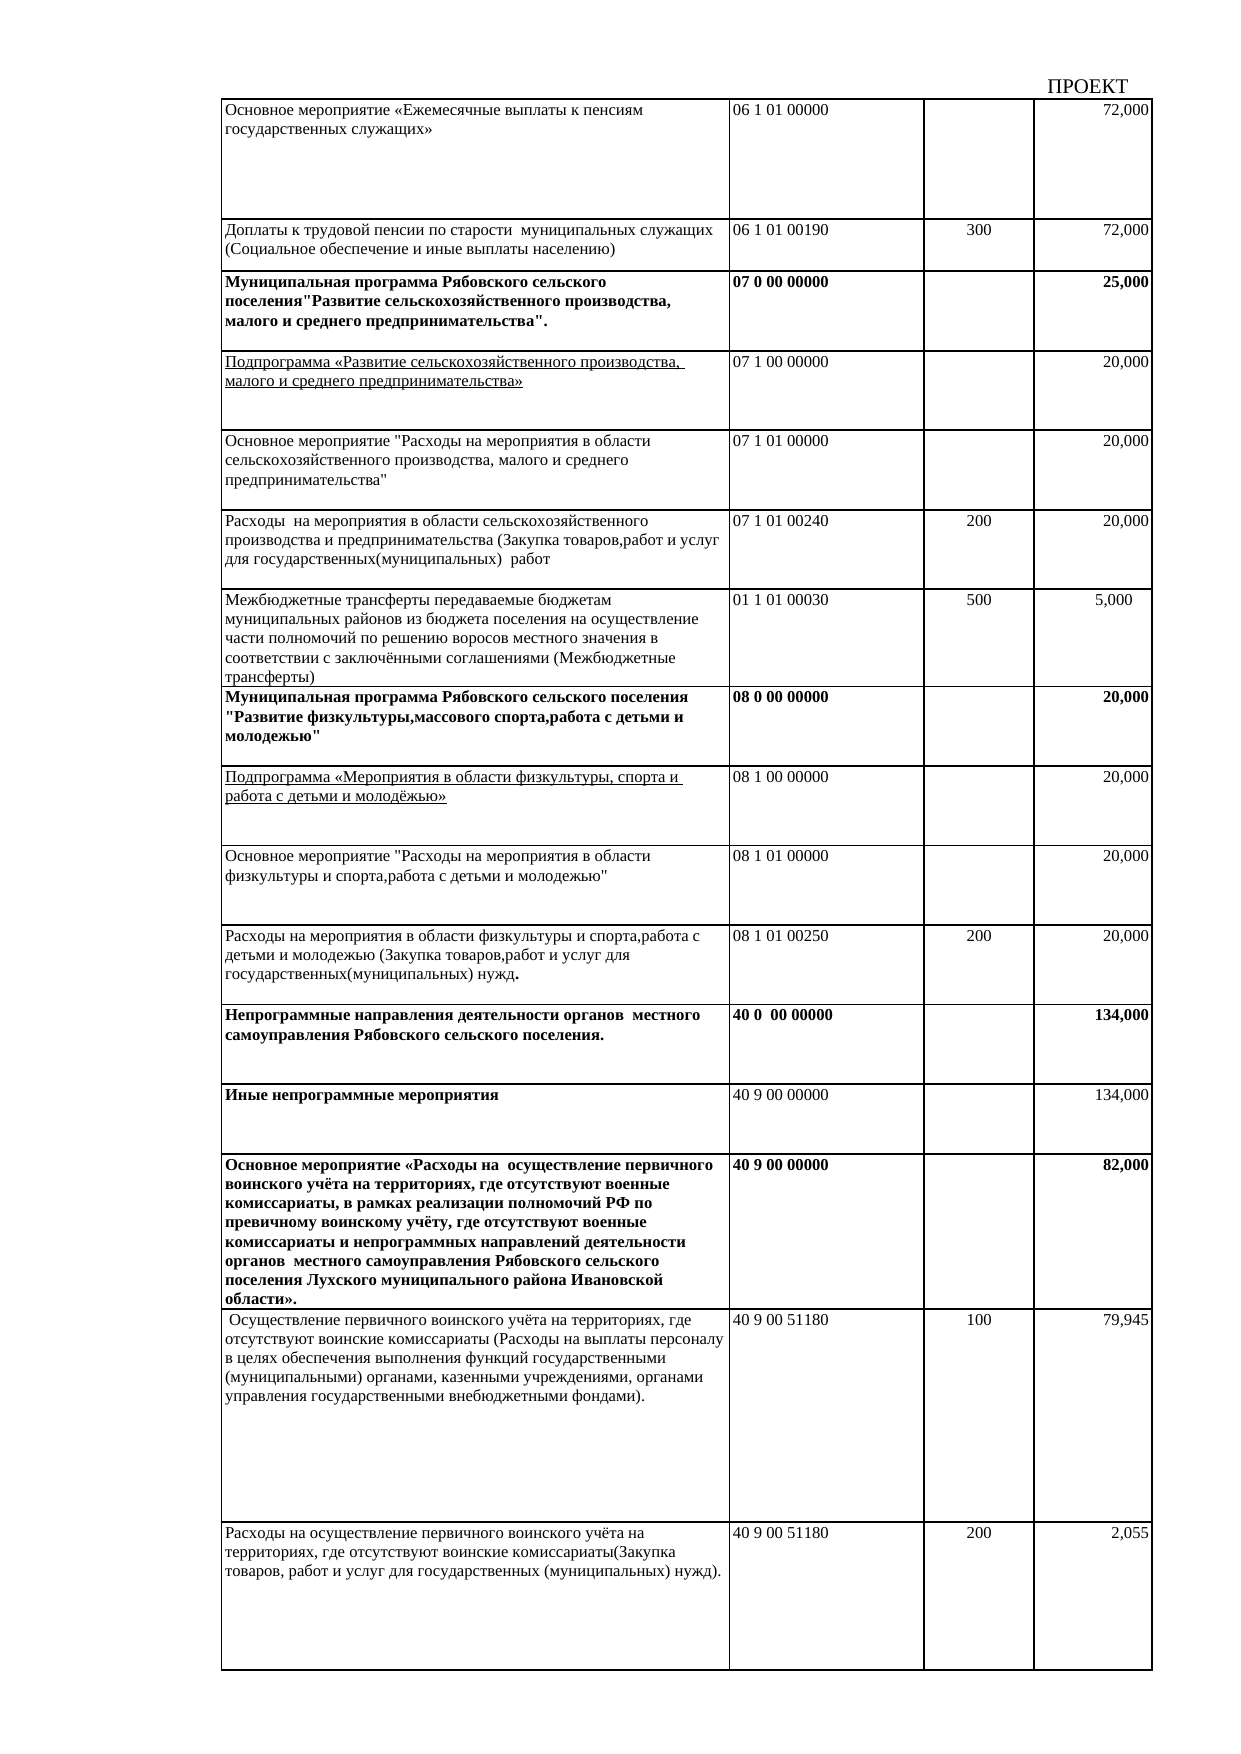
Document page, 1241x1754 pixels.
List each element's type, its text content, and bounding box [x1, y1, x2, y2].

table_cell 40 9 00 00000 [730, 1085, 923, 1153]
table_cell [925, 1085, 1033, 1153]
table_cell 300 [925, 220, 1033, 270]
table_cell 20,000 [1035, 767, 1151, 845]
table_cell [925, 272, 1033, 350]
table_cell 07 1 01 00240 [730, 511, 923, 588]
table_cell Основное мероприятие «Ежемесячные выплаты к пенсиям государственных служащих» [222, 100, 729, 218]
table_cell [925, 846, 1033, 924]
table_cell Межбюджетные трансферты передаваемые бюджетам муниципальных районов из бюджета поселения на осуществление части полномочий по решению воросов местного значения в соответствии с заключёнными соглашениями (Межбюджетные трансферты) [222, 590, 729, 686]
table_cell Основное мероприятие "Расходы на мероприятия в области физкультуры и спорта,работа с детьми и молодежью" [222, 846, 729, 924]
table_cell 200 [925, 926, 1033, 1004]
table_cell 100 [925, 1310, 1033, 1521]
table_cell 200 [925, 511, 1033, 588]
table_cell [925, 352, 1033, 429]
table_cell [925, 687, 1033, 765]
table_cell 25,000 [1035, 272, 1151, 350]
table_cell 40 9 00 51180 [730, 1523, 923, 1669]
table_cell 20,000 [1035, 431, 1151, 509]
table_cell 2,055 [1035, 1523, 1151, 1669]
table_cell 500 [925, 590, 1033, 686]
table_cell Непрограммные направления деятельности органов местного самоуправления Рябовского сельского поселения. [222, 1005, 729, 1083]
table_cell [925, 1155, 1033, 1308]
table_cell Расходы на осуществление первичного воинского учёта на территориях, где отсутствуют воинские комиссариаты(Закупка товаров, работ и услуг для государственных (муниципальных) нужд). [222, 1523, 729, 1669]
table_cell 08 1 01 00000 [730, 846, 923, 924]
table_cell Основное мероприятие "Расходы на мероприятия в области сельскохозяйственного производства, малого и среднего предпринимательства" [222, 431, 729, 509]
table_cell 07 0 00 00000 [730, 272, 923, 350]
table_cell 40 9 00 00000 [730, 1155, 923, 1308]
table_cell 82,000 [1035, 1155, 1151, 1308]
table_cell Иные непрограммные мероприятия [222, 1085, 729, 1153]
table_cell 40 9 00 51180 [730, 1310, 923, 1521]
table_cell Расходы на мероприятия в области физкультуры и спорта,работа с детьми и молодежью (Закупка товаров,работ и услуг для государственных(муниципальных) нужд. [222, 926, 729, 1004]
table_cell [925, 431, 1033, 509]
table_cell 20,000 [1035, 352, 1151, 429]
table_cell 01 1 01 00030 [730, 590, 923, 686]
table_cell Расходы на мероприятия в области сельскохозяйственного производства и предпринимательства (Закупка товаров,работ и услуг для государственных(муниципальных) работ [222, 511, 729, 588]
table_cell 06 1 01 00000 [730, 100, 923, 218]
table_cell 20,000 [1035, 511, 1151, 588]
table_cell Муниципальная программа Рябовского сельского поселения"Развитие сельскохозяйственного производства, малого и среднего предпринимательства". [222, 272, 729, 350]
table_cell 08 0 00 00000 [730, 687, 923, 765]
table_cell 134,000 [1035, 1085, 1151, 1153]
table_cell 20,000 [1035, 926, 1151, 1004]
table_cell 134,000 [1035, 1005, 1151, 1083]
table_cell [925, 100, 1033, 218]
table_cell Подпрограмма «Развитие сельскохозяйственного производства, малого и среднего предпринимательства» [222, 352, 729, 429]
table_cell 72,000 [1035, 220, 1151, 270]
table_cell 40 0 00 00000 [730, 1005, 923, 1083]
table_cell 06 1 01 00190 [730, 220, 923, 270]
table_cell 08 1 00 00000 [730, 767, 923, 845]
table_cell [925, 1005, 1033, 1083]
table_cell 08 1 01 00250 [730, 926, 923, 1004]
table_cell 72,000 [1035, 100, 1151, 218]
table_cell 07 1 01 00000 [730, 431, 923, 509]
table_cell Доплаты к трудовой пенсии по старости муниципальных служащих (Социальное обеспечение и иные выплаты населению) [222, 220, 729, 270]
table_cell Подпрограмма «Мероприятия в области физкультуры, спорта и работа с детьми и молодёжью» [222, 767, 729, 845]
table_cell [925, 767, 1033, 845]
table_cell 20,000 [1035, 846, 1151, 924]
table_cell Осуществление первичного воинского учёта на территориях, где отсутствуют воинские комиссариаты (Расходы на выплаты персоналу в целях обеспечения выполнения функций государственными (муниципальными) органами, казенными учреждениями, органами управления государственными внебюджетными фондами). [222, 1310, 729, 1521]
table_cell 07 1 00 00000 [730, 352, 923, 429]
table_cell 200 [925, 1523, 1033, 1669]
table_cell 5,000 [1035, 590, 1151, 686]
table_cell 79,945 [1035, 1310, 1151, 1521]
table_cell Основное мероприятие «Расходы на осуществление первичного воинского учёта на территориях, где отсутствуют военные комиссариаты, в рамках реализации полномочий РФ по превичному воинскому учёту, где отсутствуют военные комиссариаты и непрограммных направлений деятельности органов местного самоуправления Рябовского сельского поселения Лухского муниципального района Ивановской области». [222, 1155, 729, 1308]
table_cell 20,000 [1035, 687, 1151, 765]
table_cell Муниципальная программа Рябовского сельского поселения "Развитие физкультуры,массового спорта,работа с детьми и молодежью" [222, 687, 729, 765]
